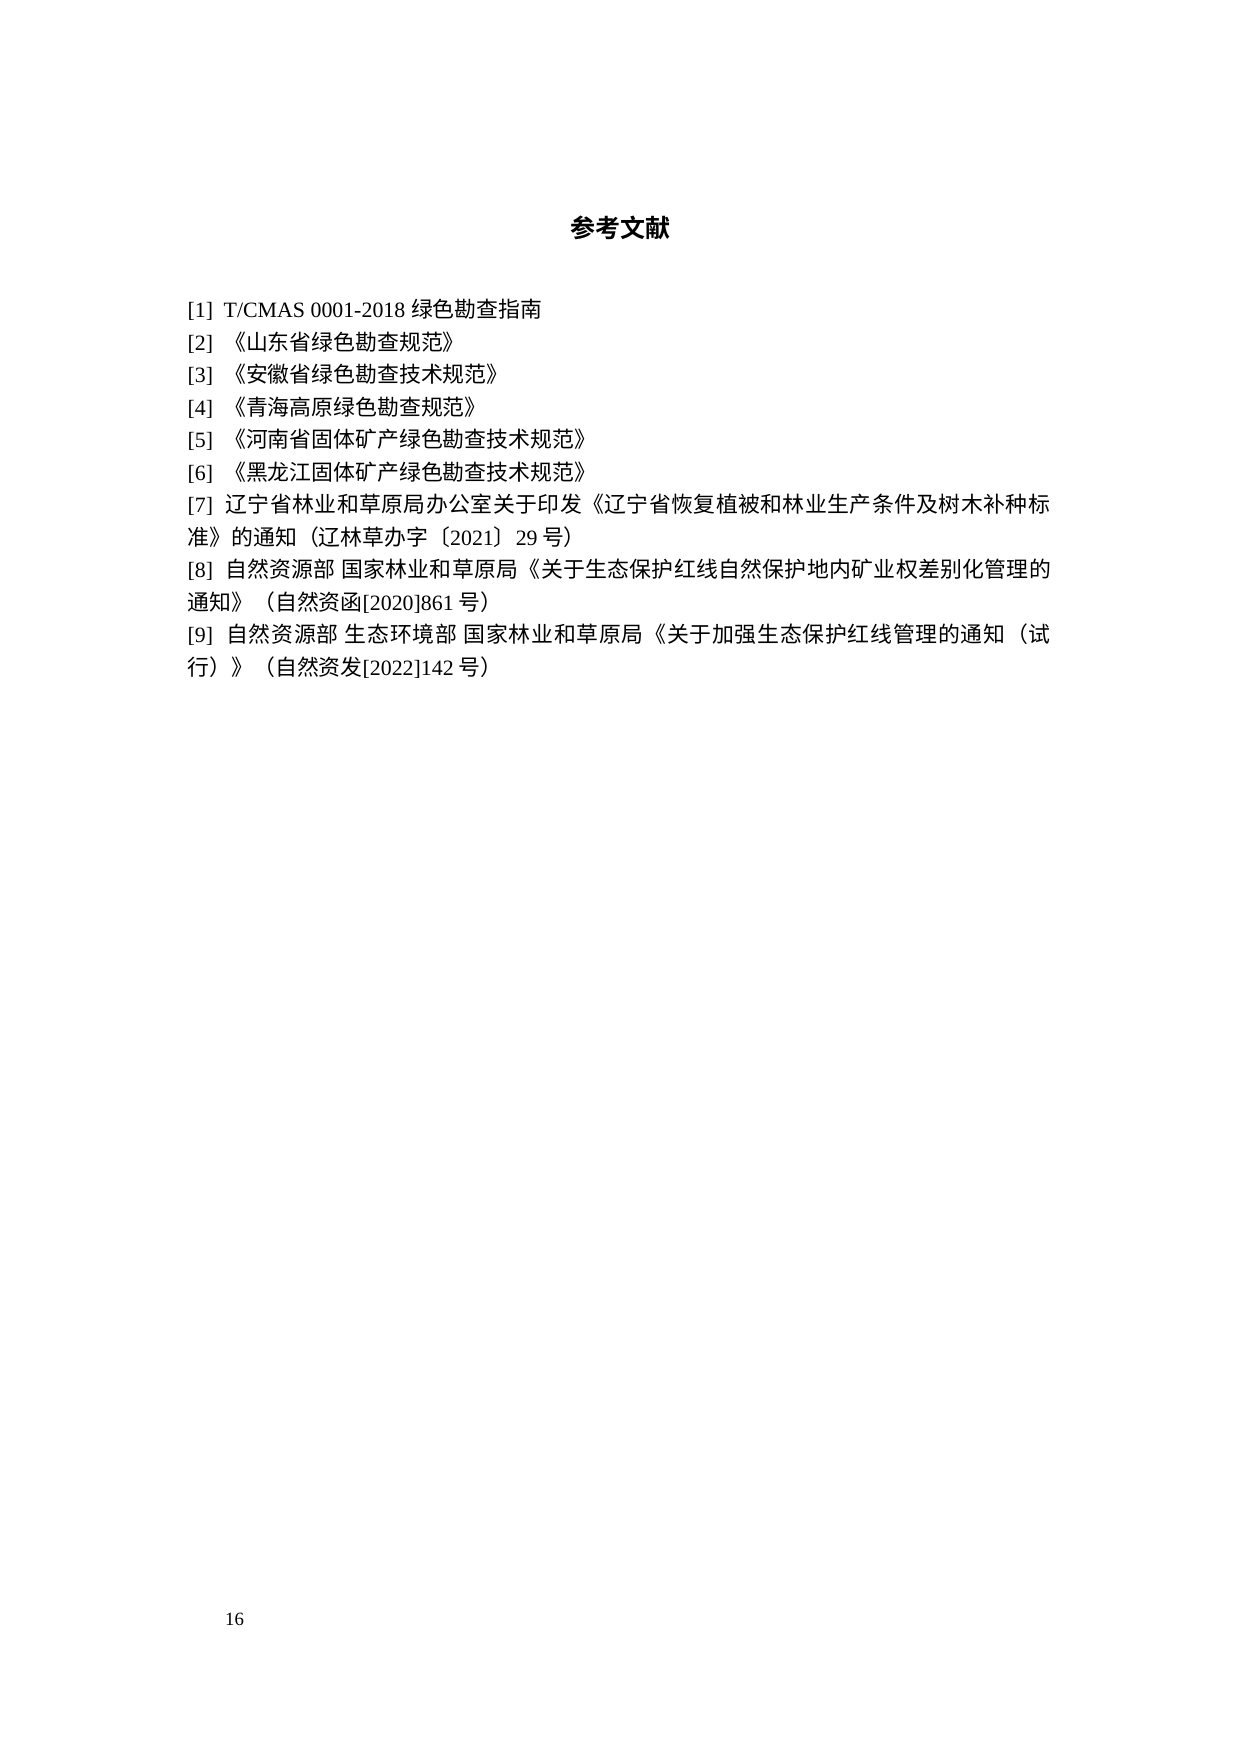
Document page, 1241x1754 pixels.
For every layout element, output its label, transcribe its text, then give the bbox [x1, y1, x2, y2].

text [9] 自然资源部 生态环境部 国家林业和草原局《关于加强生态保护红线管理的通知（试行）》（自然资发[2022]142号） [187, 617, 1053, 682]
text [2] 《山东省绿色勘查规范》 [187, 324, 1053, 357]
text [5] 《河南省固体矿产绿色勘查技术规范》 [187, 422, 1053, 454]
text [3] 《安徽省绿色勘查技术规范》 [187, 357, 1053, 389]
text [7] 辽宁省林业和草原局办公室关于印发《辽宁省恢复植被和林业生产条件及树木补种标准》的通知（辽林草办字〔2021〕29号） [187, 487, 1053, 552]
text [8] 自然资源部 国家林业和草原局《关于生态保护红线自然保护地内矿业权差别化管理的通知》（自然资函[2020]861号） [187, 552, 1053, 617]
text [4] 《青海高原绿色勘查规范》 [187, 389, 1053, 422]
text [1] T/CMAS 0001-2018 绿色勘查指南 [187, 292, 1053, 324]
subtitle 参考文献 [187, 194, 1053, 259]
text [6] 《黑龙江固体矿产绿色勘查技术规范》 [187, 454, 1053, 487]
